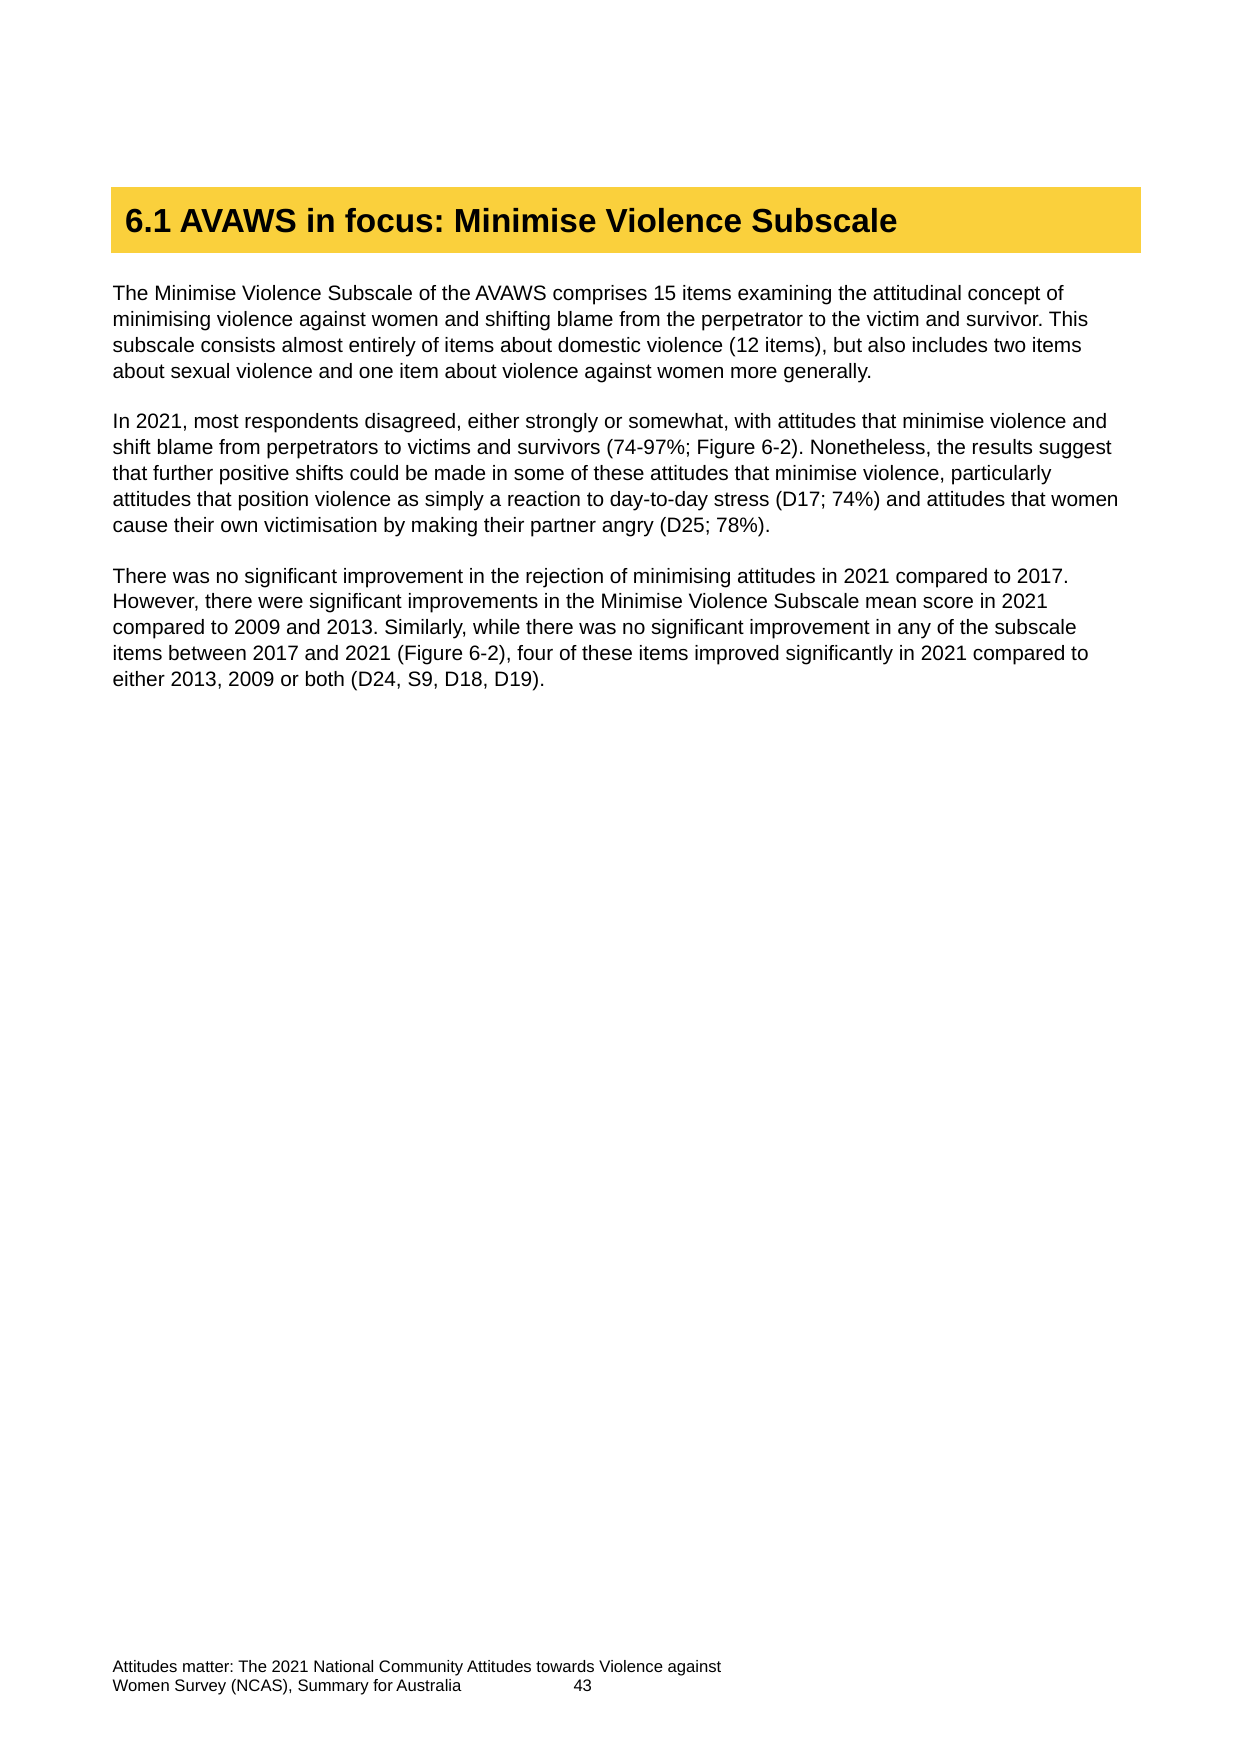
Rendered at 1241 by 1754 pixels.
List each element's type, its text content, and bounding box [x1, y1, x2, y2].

text There was no significant improvement in the rejection of minimising attitudes in 2021 compared to 2017. However, there were significant improvements in the Minimise Violence Subscale mean score in 2021 compared to 2009 and 2013. Similarly, while there was no significant improvement in any of the subscale items between 2017 and 2021 (Figure 6-2), four of these items improved significantly in 2021 compared to either 2013, 2009 or both (D24, S9, D18, D19). [112, 563, 1128, 691]
text The Minimise Violence Subscale of the AVAWS comprises 15 items examining the attitudinal concept of minimising violence against women and shifting blame from the perpetrator to the victim and survivor. This subscale consists almost entirely of items about domestic violence (12 items), but also includes two items about sexual violence and one item about violence against women more generally. [112, 281, 1128, 382]
text 6.1 AVAWS in focus: Minimise Violence Subscale [113, 189, 1140, 252]
text In 2021, most respondents disagreed, either strongly or somewhat, with attitudes that minimise violence and shift blame from perpetrators to victims and survivors (74-97%; Figure 6-2). Nonetheless, the results suggest that further positive shifts could be made in some of these attitudes that minimise violence, particularly attitudes that position violence as simply a reaction to day-to-day stress (D17; 74%) and attitudes that women cause their own victimisation by making their partner angry (D25; 78%). [112, 409, 1128, 537]
